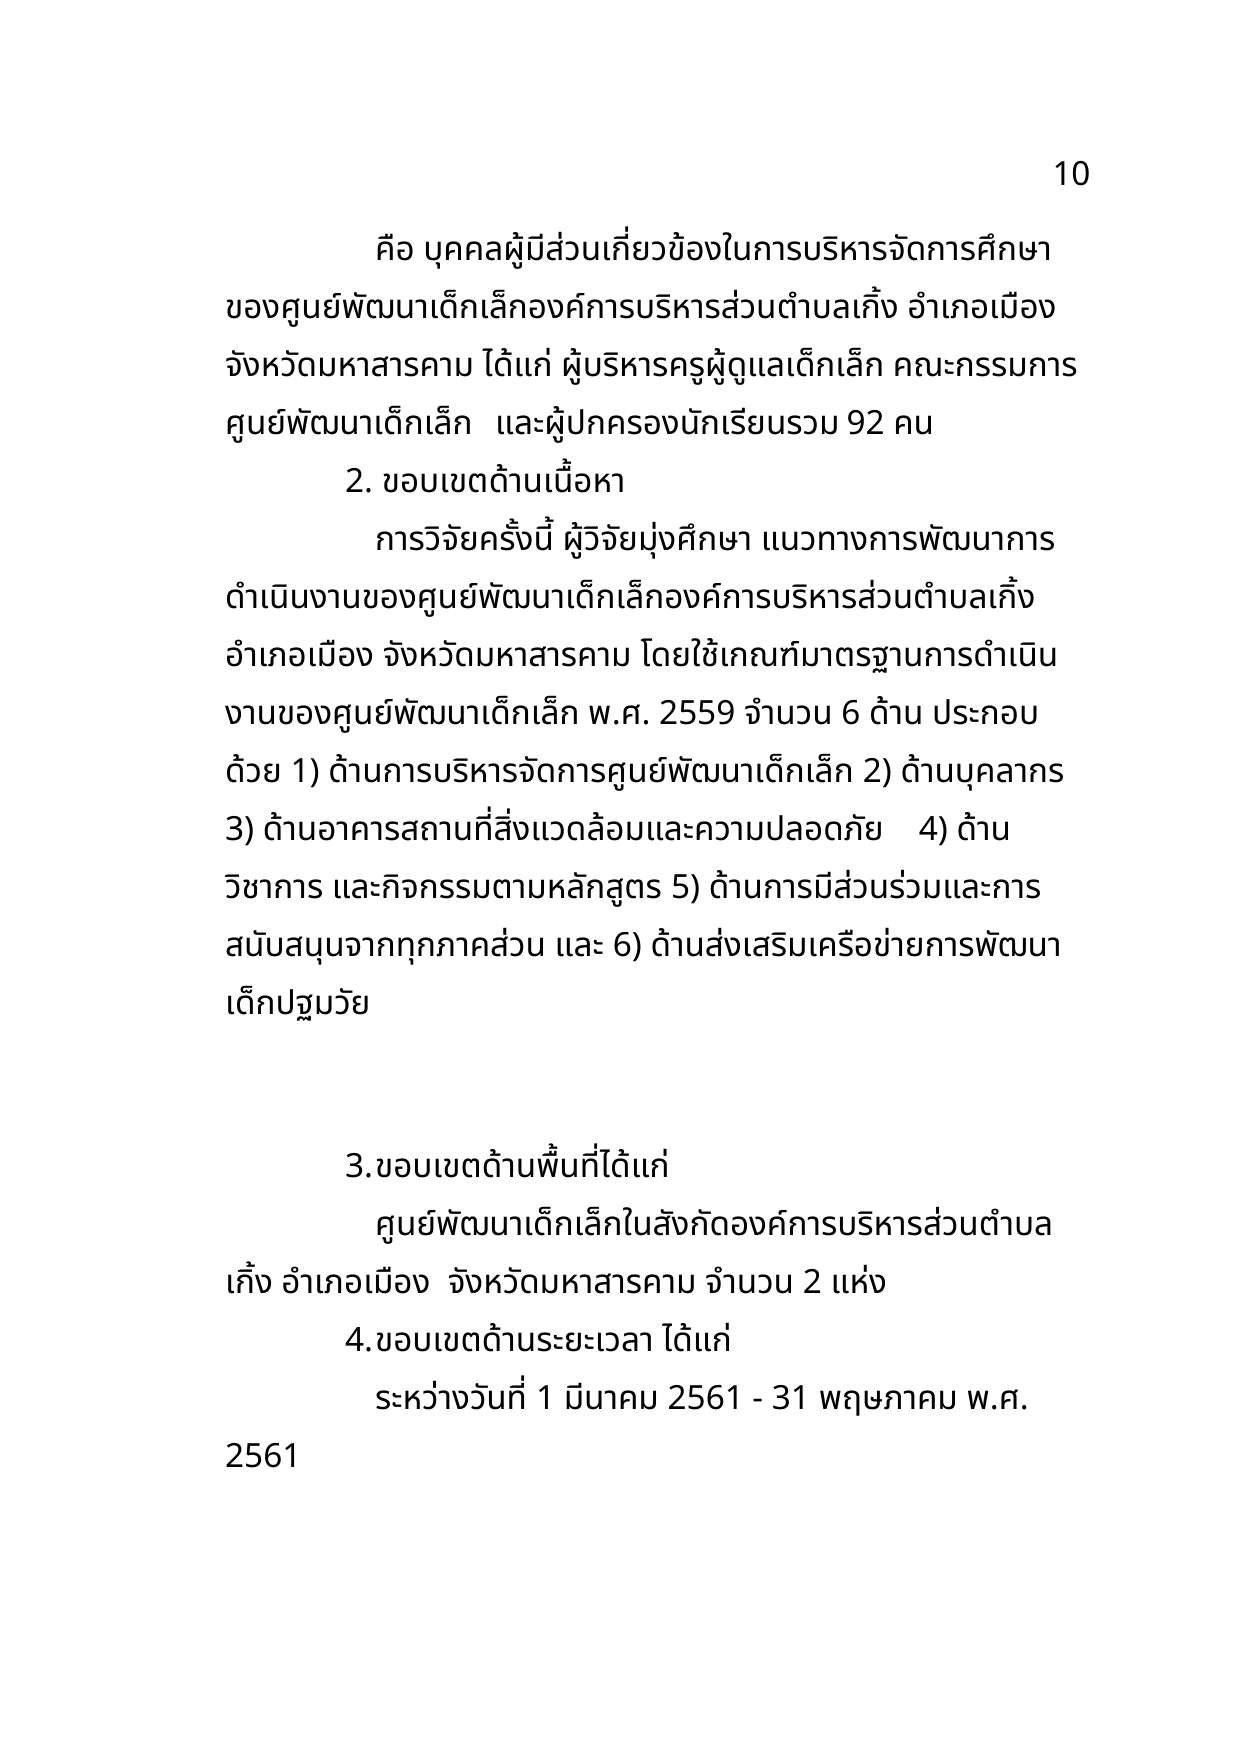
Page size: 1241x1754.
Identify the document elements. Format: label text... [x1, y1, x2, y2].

text ระหว่างวันที่ 1 มีนาคม 2561 - 31 พฤษภาคม พ.ศ. 2561 [225, 1374, 1090, 1477]
text ศูนย์พัฒนาเด็กเล็กในสังกัดองค์การบริหารส่วนตำบลเกิ้ง อำเภอเมือง จังหวัดมหาสารคาม จำนวน 2 แห่ง [225, 1200, 1090, 1308]
text การวิจัยครั้งนี้ ผู้วิจัยมุ่งศึกษา แนวทางการพัฒนาการดำเนินงานของศูนย์พัฒนาเด็กเล็กองค์การบริหารส่วนตำบลเกิ้ง อำเภอเมือง จังหวัดมหาสารคาม โดยใช้เกณฑ์มาตรฐานการดำเนินงานของศูนย์พัฒนาเด็กเล็ก พ.ศ. 2559 จำนวน 6 ด้าน ประกอบด้วย 1) ด้านการบริหารจัดการศูนย์พัฒนาเด็กเล็ก 2) ด้านบุคลากร 3) ด้านอาคารสถานที่สิ่งแวดล้อมและความปลอดภัย 4) ด้านวิชาการ และกิจกรรมตามหลักสูตร 5) ด้านการมีส่วนร่วมและการสนับสนุนจากทุกภาคส่วน และ 6) ด้านส่งเสริมเครือข่ายการพัฒนาเด็กปฐมวัย [225, 515, 1090, 1030]
text 2. ขอบเขตด้านเนื้อหา [225, 457, 1090, 507]
text 4. ขอบเขตด้านระยะเวลา ได้แก่ [225, 1316, 1090, 1366]
text 3. ขอบเขตด้านพื้นที่ได้แก่ [225, 1142, 1090, 1192]
text คือ บุคคลผู้มีส่วนเกี่ยวข้องในการบริหารจัดการศึกษาของศูนย์พัฒนาเด็กเล็กองค์การบริหารส่วนตำบลเกิ้ง อำเภอเมือง จังหวัดมหาสารคาม ได้แก่ ผู้บริหารครูผู้ดูแลเด็กเล็ก คณะกรรมการศูนย์พัฒนาเด็กเล็ก และผู้ปกครองนักเรียนรวม92 คน [225, 225, 1090, 449]
